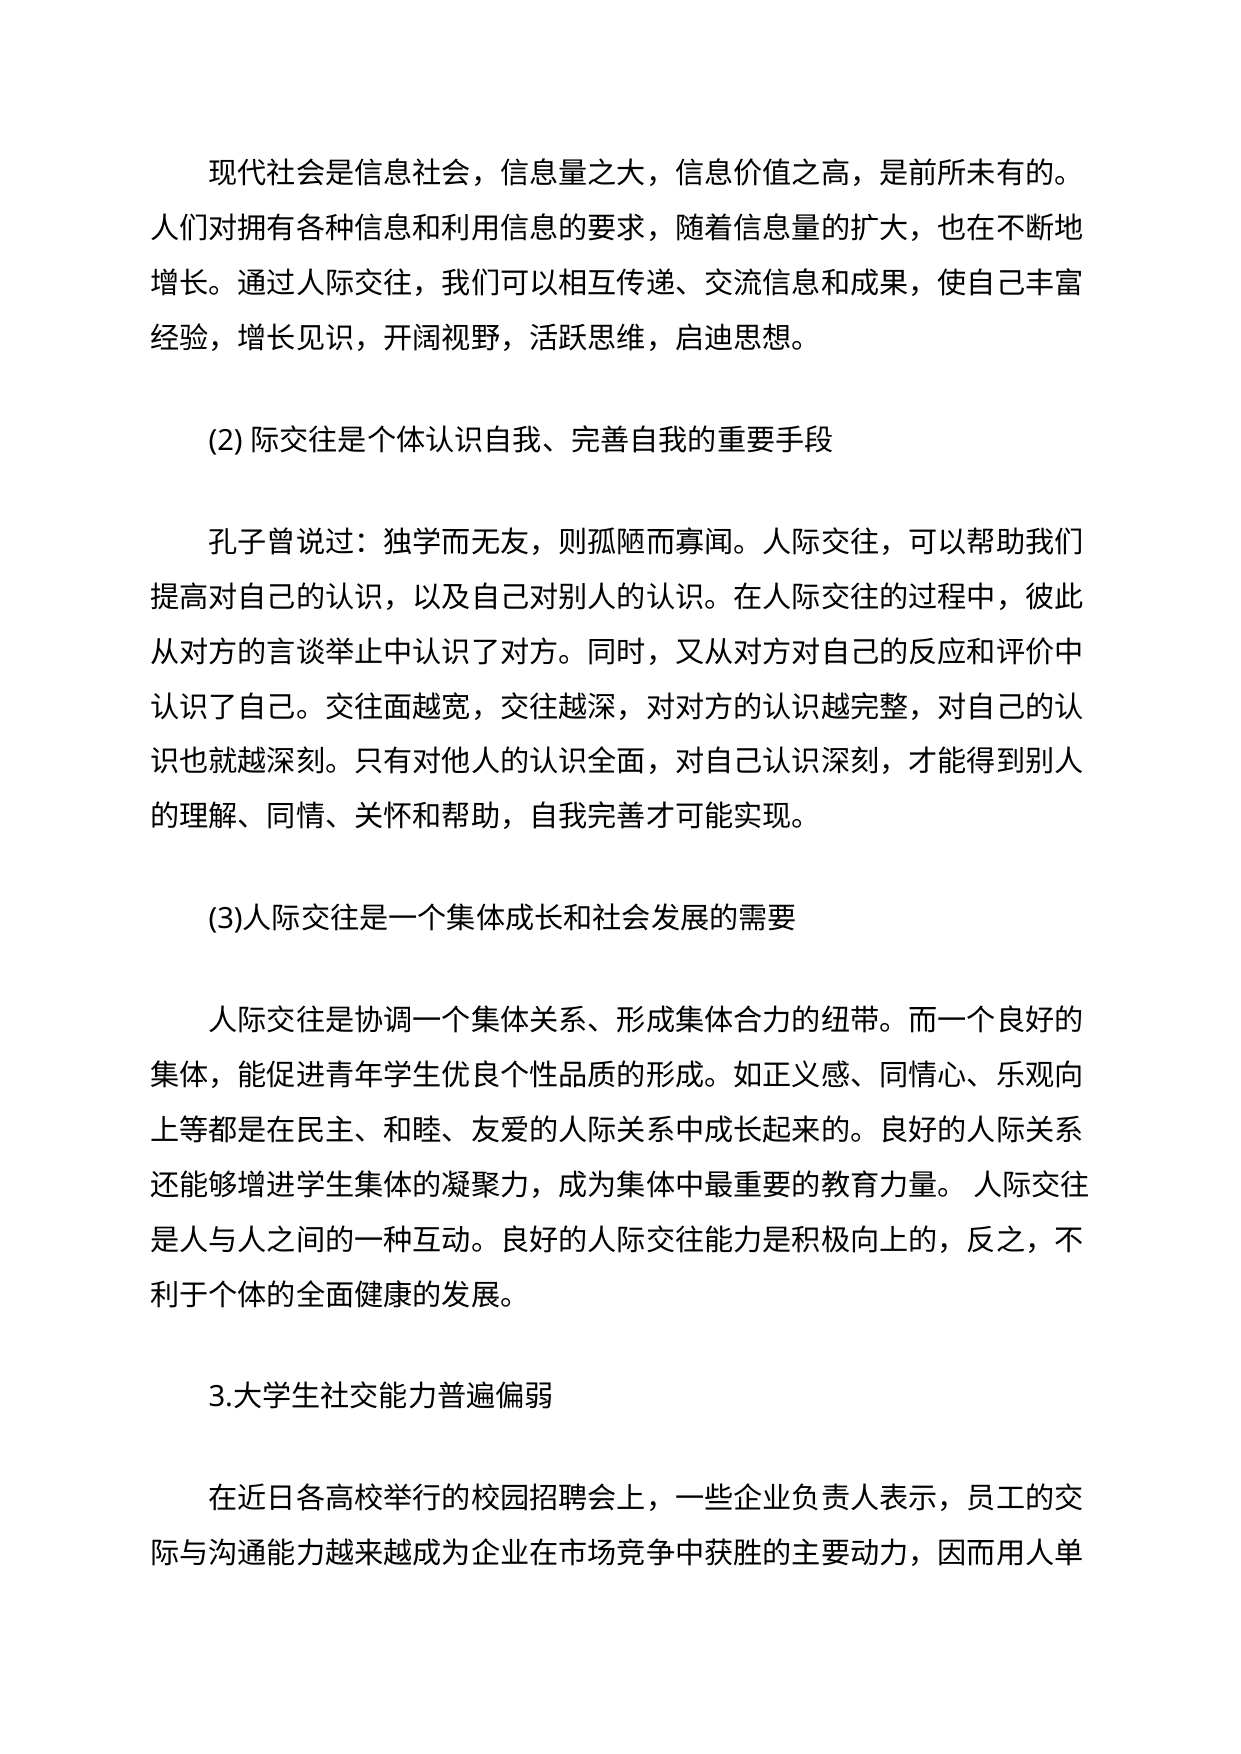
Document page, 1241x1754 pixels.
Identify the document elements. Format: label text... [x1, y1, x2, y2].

text 现代社会是信息社会，信息量之大，信息价值之高，是前所未有的。人们对拥有各种信息和利用信息的要求，随着信息量的扩大，也在不断地增长。通过人际交往，我们可以相互传递、交流信息和成果，使自己丰富经验，增长见识，开阔视野，活跃思维，启迪思想。 [150, 150, 1090, 357]
text 人际交往是协调一个集体关系、形成集体合力的纽带。而一个良好的集体，能促进青年学生优良个性品质的形成。如正义感、同情心、乐观向上等都是在民主、和睦、友爱的人际关系中成长起来的。良好的人际关系还能够增进学生集体的凝聚力，成为集体中最重要的教育力量。 人际交往是人与人之间的一种互动。良好的人际交往能力是积极向上的，反之，不利于个体的全面健康的发展。 [150, 997, 1090, 1313]
text 孔子曾说过：独学而无友，则孤陋而寡闻。人际交往，可以帮助我们提高对自己的认识，以及自己对别人的认识。在人际交往的过程中，彼此从对方的言谈举止中认识了对方。同时，又从对方对自己的反应和评价中认识了自己。交往面越宽，交往越深，对对方的认识越完整，对自己的认识也就越深刻。只有对他人的认识全面，对自己认识深刻，才能得到别人的理解、同情、关怀和帮助，自我完善才可能实现。 [150, 518, 1090, 835]
text 3.大学生社交能力普遍偏弱 [150, 1373, 1090, 1415]
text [150, 1475, 1090, 1572]
text (2) 际交往是个体认识自我、完善自我的重要手段 [150, 416, 1090, 459]
text (3)人际交往是一个集体成长和社会发展的需要 [150, 895, 1090, 937]
